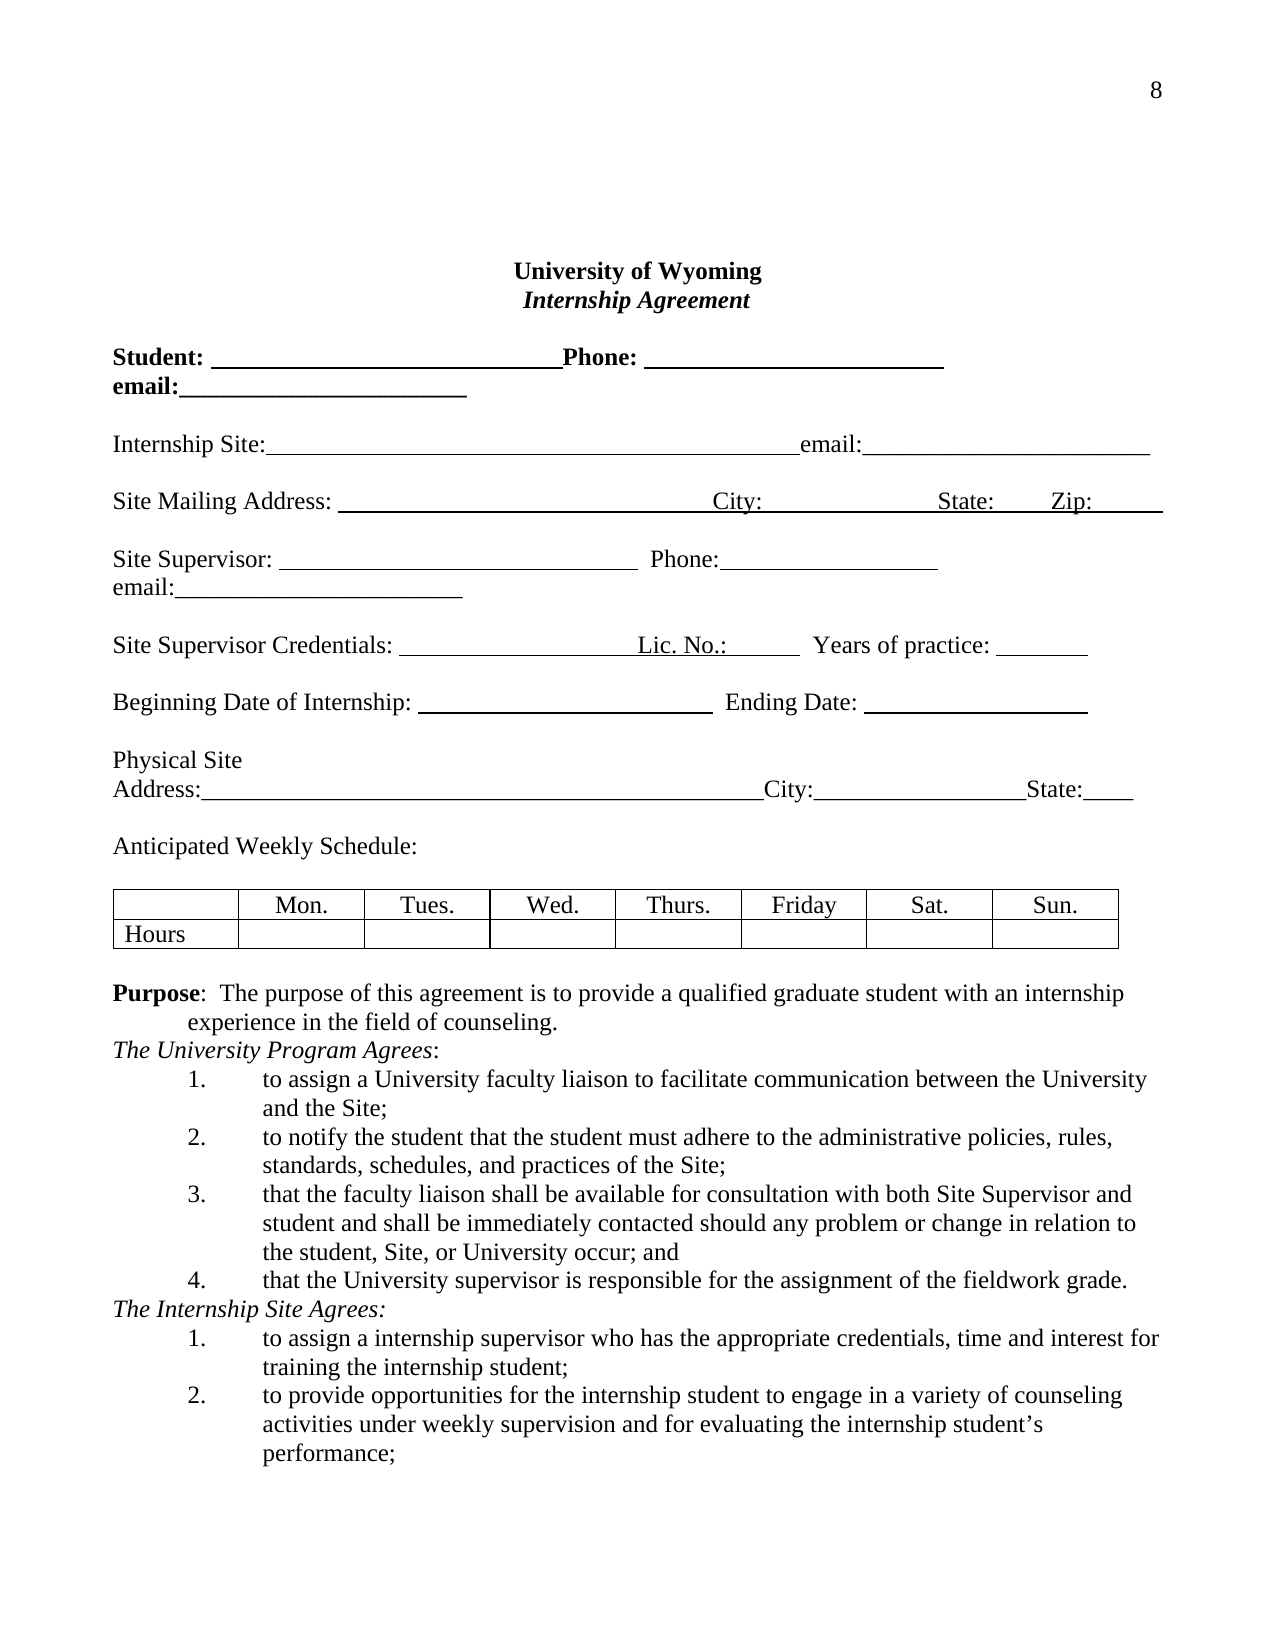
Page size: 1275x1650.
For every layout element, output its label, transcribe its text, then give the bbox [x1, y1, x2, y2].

table_cell [616, 920, 741, 948]
text Beginning Date of Internship: Ending Date: [112, 687, 1162, 716]
table_cell [867, 920, 992, 948]
table_cell [365, 920, 489, 948]
subtitle Internship Agreement [112, 285, 1162, 314]
table_header Sat. [867, 890, 992, 918]
table_cell [742, 920, 866, 948]
text Site Supervisor Credentials: Lic. No.: Years of practice: [112, 630, 1162, 659]
list to assign a University faculty liaison to facilitate communication between the University and the Site; [187, 1064, 1162, 1122]
text Anticipated Weekly Schedule: [112, 831, 1162, 860]
table_header Wed. [491, 890, 615, 918]
list that the University supervisor is responsible for the assignment of the fieldwork grade. [187, 1266, 1162, 1294]
list to provide opportunities for the internship student to engage in a variety of counseling activities under weekly supervision and for evaluating the internship student’s performance; [187, 1381, 1162, 1467]
table_header [114, 890, 238, 918]
text Purpose: The purpose of this agreement is to provide a qualified graduate student with an internship experience in the field of counseling. [112, 978, 1162, 1036]
list to assign a internship supervisor who has the appropriate credentials, time and interest for training the internship student; [187, 1323, 1162, 1381]
list that the faculty liaison shall be available for consultation with both Site Supervisor and student and shall be immediately contacted should any problem or change in relation to the student, Site, or University occur; and [187, 1179, 1162, 1266]
text Site Mailing Address: City: State: Zip: [112, 486, 1162, 515]
table_cell [491, 920, 615, 948]
table_header Thurs. [616, 890, 741, 918]
text Site Supervisor: Phone: email:_______________________ [112, 544, 1162, 601]
text The University Program Agrees: [112, 1036, 1162, 1064]
table_header Friday [742, 890, 866, 918]
table_cell [239, 920, 364, 948]
text The Internship Site Agrees: [112, 1294, 1162, 1323]
table_cell Hours [114, 920, 238, 948]
table_header Sun. [993, 890, 1118, 918]
table_header Tues. [365, 890, 489, 918]
subtitle Student: Phone: email:_______________________ [112, 342, 1162, 400]
text Internship Site: email:_______________________ [112, 429, 1162, 457]
list to notify the student that the student must adhere to the administrative policies, rules, standards, schedules, and practices of the Site; [187, 1122, 1162, 1179]
text University of Wyoming [112, 256, 1162, 285]
table_header Mon. [239, 890, 364, 918]
text Physical Site Address:_____________________________________________City:_________________State:____ [112, 745, 1162, 831]
table_cell [993, 920, 1118, 948]
